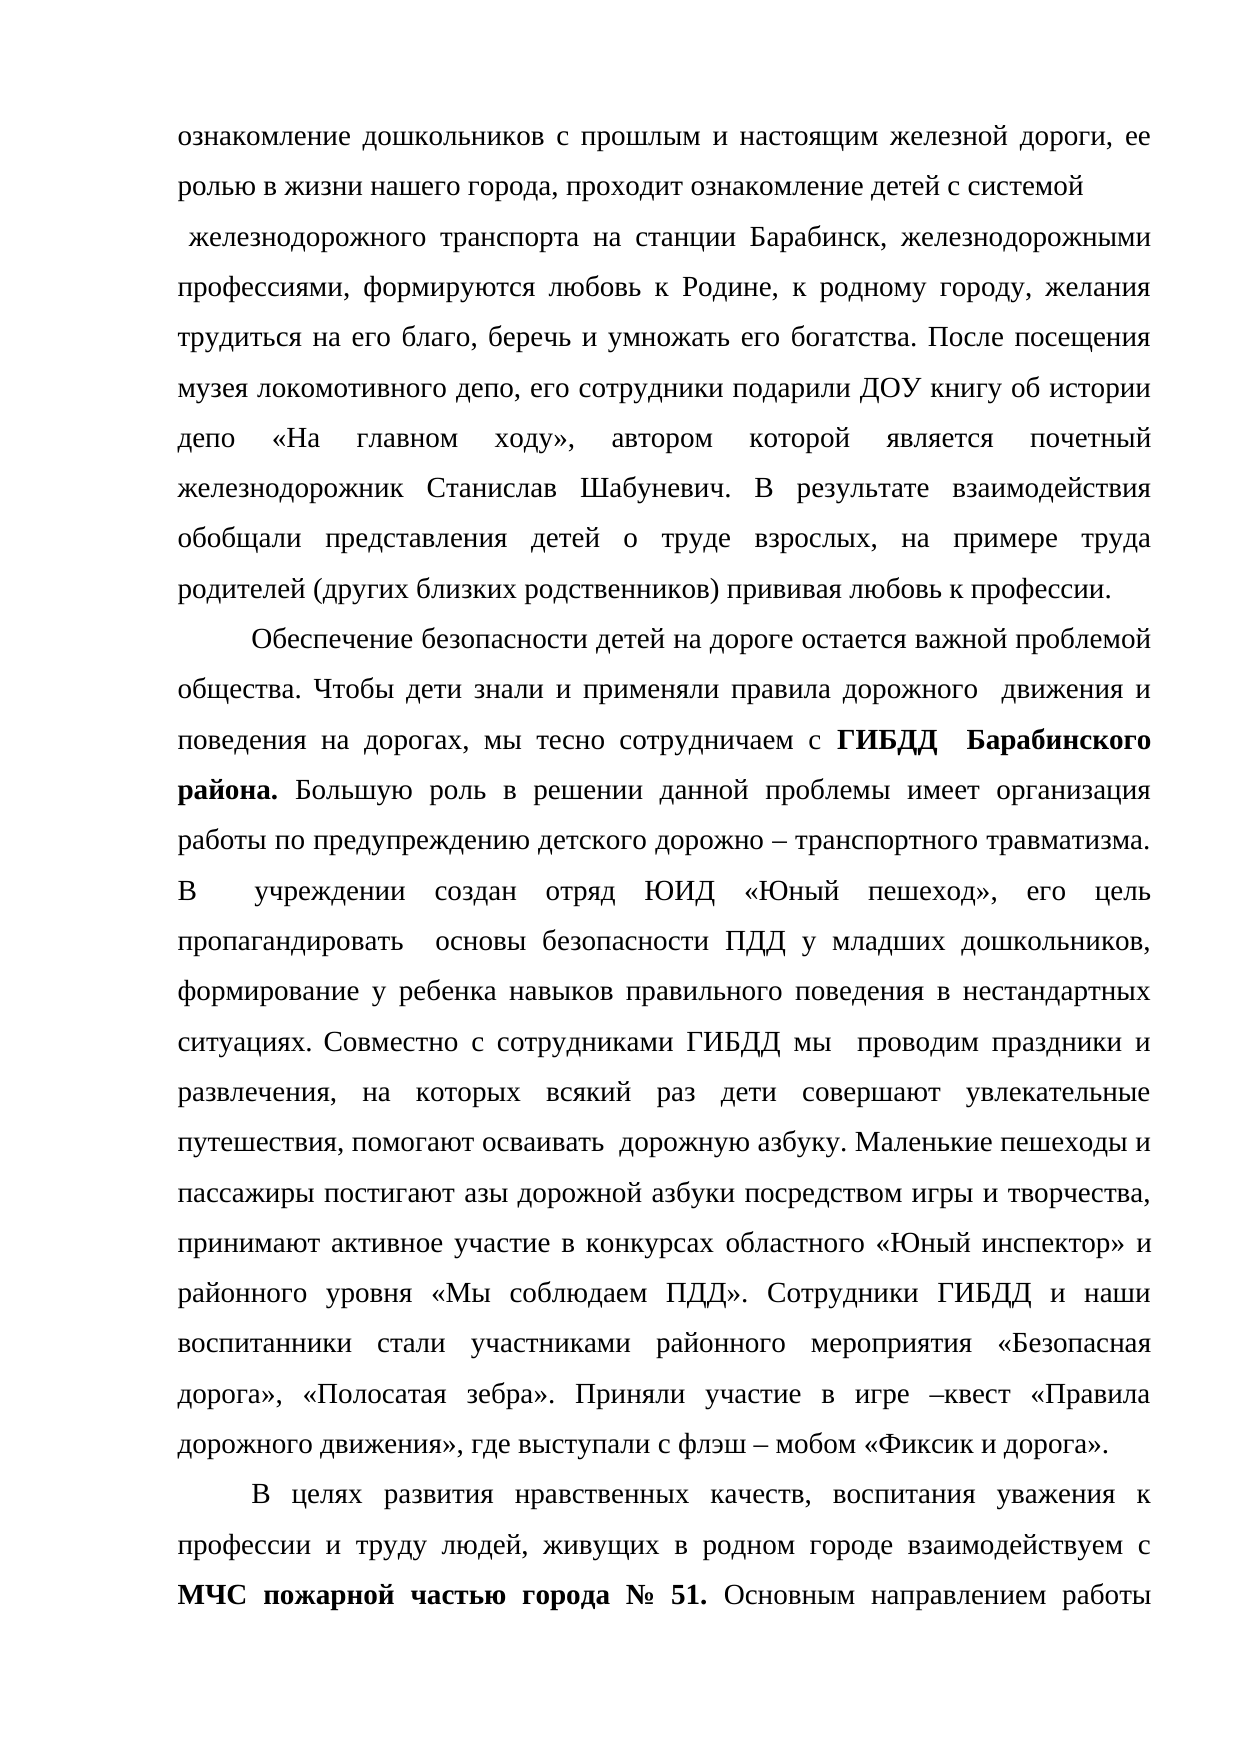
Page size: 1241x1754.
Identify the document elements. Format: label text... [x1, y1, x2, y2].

text железнодорожного транспорта на станции Барабинск, железнодорожными профессиями, формируются любовь к Родине, к родному городу, желания трудиться на его благо, беречь и умножать его богатства. После посещения музея локомотивного депо, его сотрудники подарили ДОУ книгу об истории депо «На главном ходу», автором которой является почетный железнодорожник Станислав Шабуневич. В результате взаимодействия обобщали представления детей о труде взрослых, на примере труда родителей (других близких родственников) прививая любовь к профессии. [177, 219, 1152, 604]
text Обеспечение безопасности детей на дороге остается важной проблемой общества. Чтобы дети знали и применяли правила дорожного движения и поведения на дорогах, мы тесно сотрудничаем с ГИБДД Барабинского района. Большую роль в решении данной проблемы имеет организация работы по предупреждению детского дорожно – транспортного травматизма. В учреждении создан отряд ЮИД «Юный пешеход», его цель пропагандировать основы безопасности ПДД у младших дошкольников, формирование у ребенка навыков правильного поведения в нестандартных ситуациях. Совместно с сотрудниками ГИБДД мы проводим праздники и развлечения, на которых всякий раз дети совершают увлекательные путешествия, помогают осваивать дорожную азбуку. Маленькие пешеходы и пассажиры постигают азы дорожной азбуки посредством игры и творчества, принимают активное участие в конкурсах областного «Юный инспектор» и районного уровня «Мы соблюдаем ПДД». Сотрудники ГИБДД и наши воспитанники стали участниками районного мероприятия «Безопасная дорога», «Полосатая зебра». Приняли участие в игре –квест «Правила дорожного движения», где выступали с флэш – мобом «Фиксик и дорога». [177, 621, 1152, 1460]
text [177, 1477, 1152, 1611]
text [177, 118, 1152, 202]
